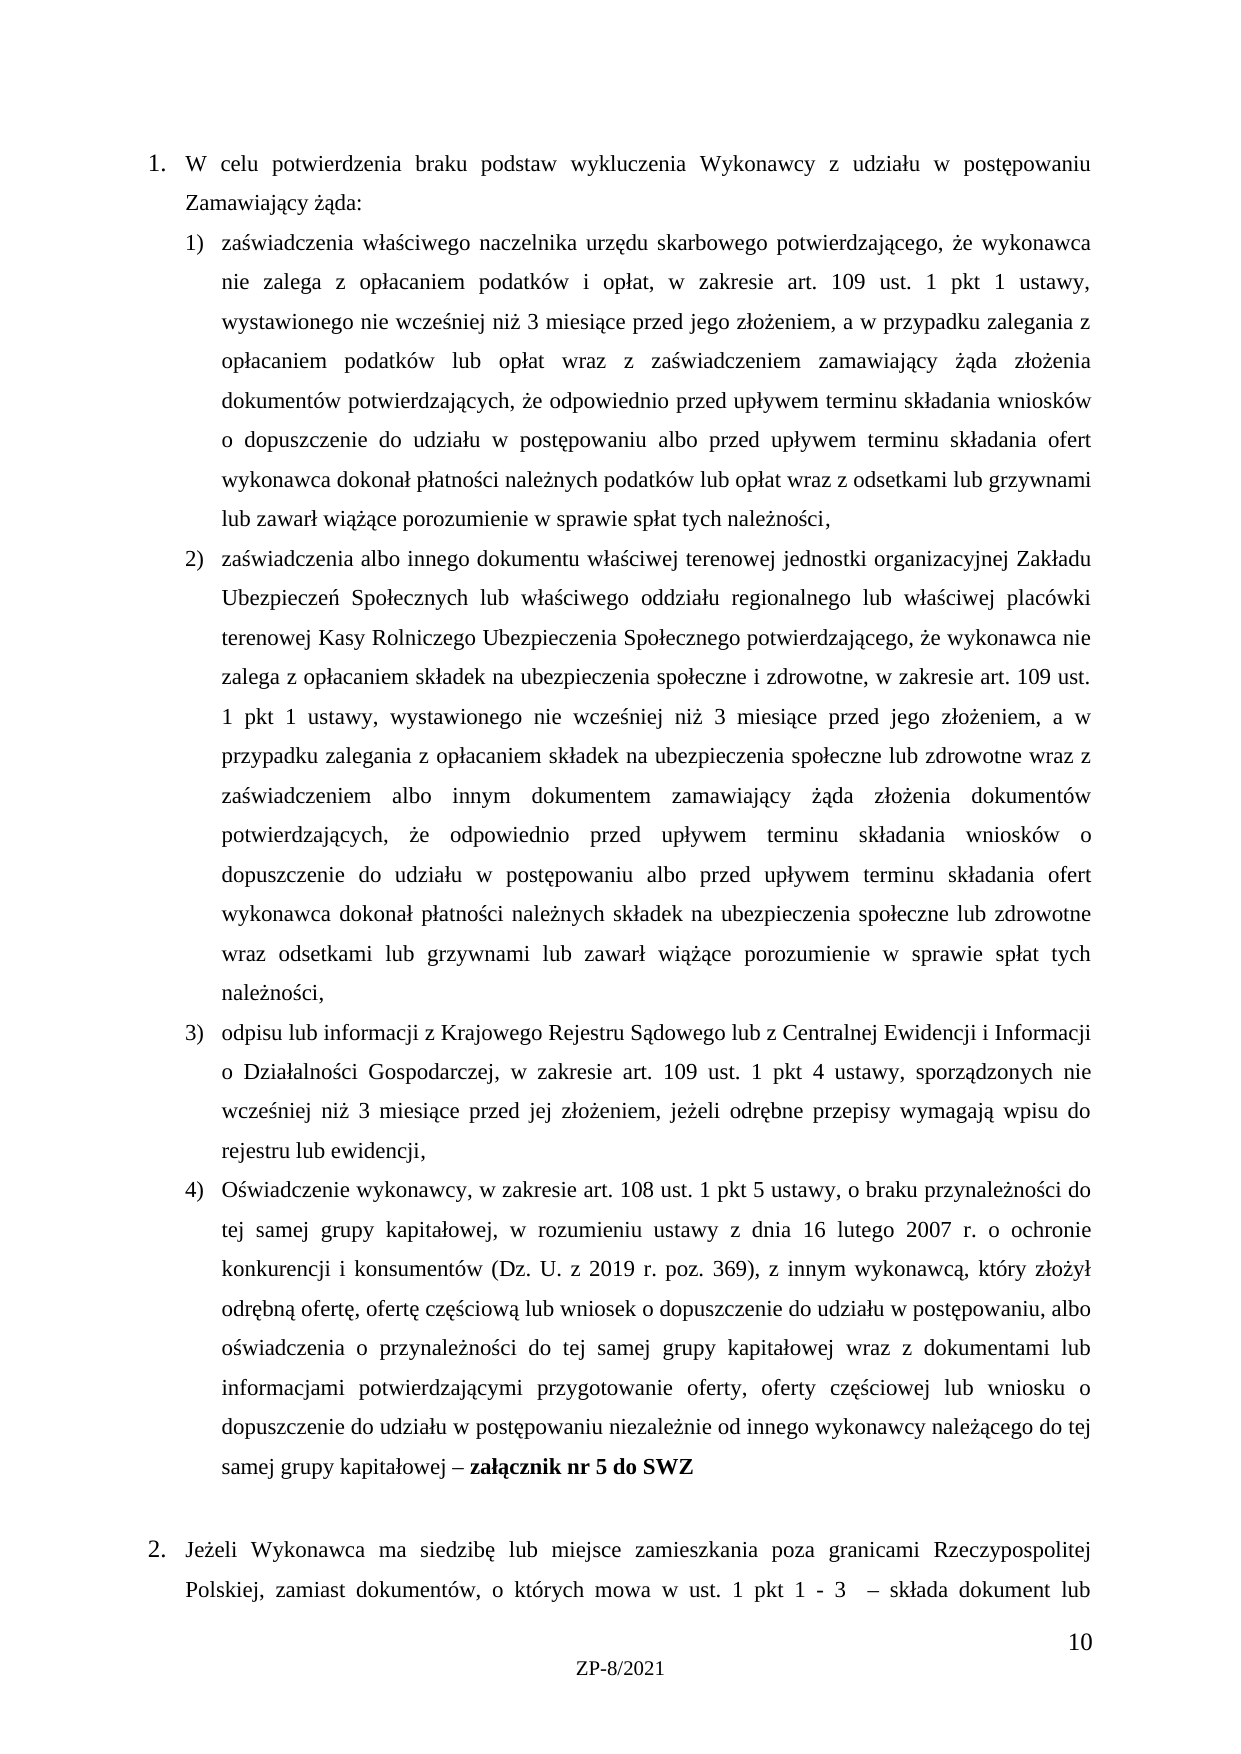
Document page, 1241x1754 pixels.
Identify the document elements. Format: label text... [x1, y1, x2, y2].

list W celu potwierdzenia braku podstaw wykluczenia Wykonawcy z udziału w postępowaniu Zamawiający żąda: [148, 148, 1093, 216]
list zaświadczenia albo innego dokumentu właściwej terenowej jednostki organizacyjnej Zakładu Ubezpieczeń Społecznych lub właściwego oddziału regionalnego lub właściwej placówki terenowej Kasy Rolniczego Ubezpieczenia Społecznego potwierdzającego, że wykonawca nie zalega z opłacaniem składek na ubezpieczenia społeczne i zdrowotne, w zakresie art. 109 ust. 1 pkt 1 ustawy, wystawionego nie wcześniej niż 3 miesiące przed jego złożeniem, a w przypadku zalegania z opłacaniem składek na ubezpieczenia społeczne lub zdrowotne wraz z zaświadczeniem albo innym dokumentem zamawiający żąda złożenia dokumentów potwierdzających, że odpowiednio przed upływem terminu składania wniosków o dopuszczenie do udziału w postępowaniu albo przed upływem terminu składania ofert wykonawca dokonał płatności należnych składek na ubezpieczenia społeczne lub zdrowotne wraz odsetkami lub grzywnami lub zawarł wiążące porozumienie w sprawie spłat tych należności, [185, 545, 1093, 1005]
list Oświadczenie wykonawcy, w zakresie art. 108 ust. 1 pkt 5 ustawy, o braku przynależności do tej samej grupy kapitałowej, w rozumieniu ustawy z dnia 16 lutego 2007 r. o ochronie konkurencji i konsumentów (Dz. U. z 2019 r. poz. 369), z innym wykonawcą, który złożył odrębną ofertę, ofertę częściową lub wniosek o dopuszczenie do udziału w postępowaniu, albo oświadczenia o przynależności do tej samej grupy kapitałowej wraz z dokumentami lub informacjami potwierdzającymi przygotowanie oferty, oferty częściowej lub wniosku o dopuszczenie do udziału w postępowaniu niezależnie od innego wykonawcy należącego do tej samej grupy kapitałowej – załącznik nr 5 do SWZ [185, 1176, 1093, 1479]
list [148, 1534, 1093, 1602]
list odpisu lub informacji z Krajowego Rejestru Sądowego lub z Centralnej Ewidencji i Informacji o Działalności Gospodarczej, w zakresie art. 109 ust. 1 pkt 4 ustawy, sporządzonych nie wcześniej niż 3 miesiące przed jej złożeniem, jeżeli odrębne przepisy wymagają wpisu do rejestru lub ewidencji, [185, 1018, 1093, 1163]
list zaświadczenia właściwego naczelnika urzędu skarbowego potwierdzającego, że wykonawca nie zalega z opłacaniem podatków i opłat, w zakresie art. 109 ust. 1 pkt 1 ustawy, wystawionego nie wcześniej niż 3 miesiące przed jego złożeniem, a w przypadku zalegania z opłacaniem podatków lub opłat wraz z zaświadczeniem zamawiający żąda złożenia dokumentów potwierdzających, że odpowiednio przed upływem terminu składania wniosków o dopuszczenie do udziału w postępowaniu albo przed upływem terminu składania ofert wykonawca dokonał płatności należnych podatków lub opłat wraz z odsetkami lub grzywnami lub zawarł wiążące porozumienie w sprawie spłat tych należności, [185, 229, 1093, 532]
